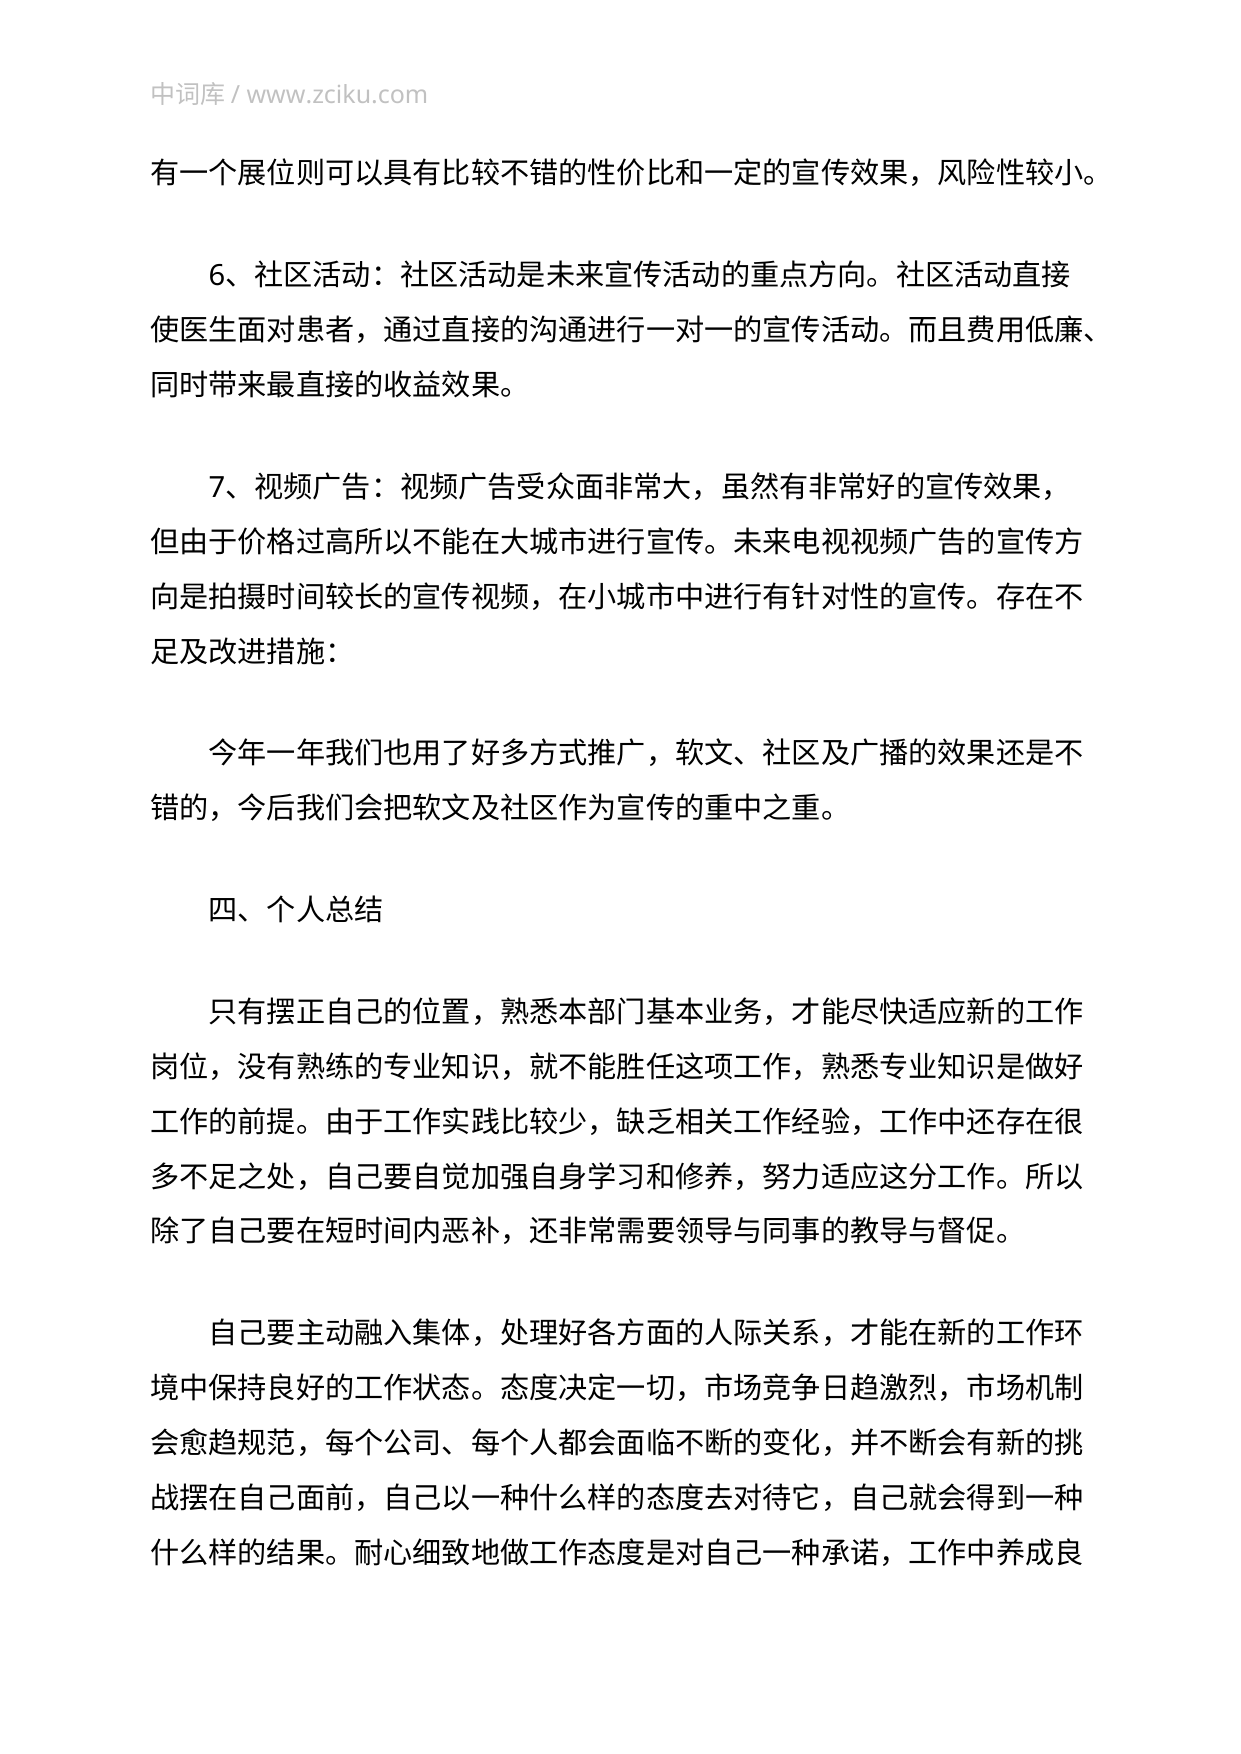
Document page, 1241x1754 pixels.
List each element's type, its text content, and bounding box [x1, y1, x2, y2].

text 7、视频广告：视频广告受众面非常大，虽然有非常好的宣传效果，但由于价格过高所以不能在大城市进行宣传。未来电视视频广告的宣传方向是拍摄时间较长的宣传视频，在小城市中进行有针对性的宣传。存在不足及改进措施： [150, 463, 1090, 671]
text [150, 150, 1090, 192]
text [150, 1310, 1090, 1572]
text 只有摆正自己的位置，熟悉本部门基本业务，才能尽快适应新的工作岗位，没有熟练的专业知识，就不能胜任这项工作，熟悉专业知识是做好工作的前提。由于工作实践比较少，缺乏相关工作经验，工作中还存在很多不足之处，自己要自觉加强自身学习和修养，努力适应这分工作。所以除了自己要在短时间内恶补，还非常需要领导与同事的教导与督促。 [150, 988, 1090, 1250]
text 四、个人总结 [150, 887, 1090, 929]
text 今年一年我们也用了好多方式推广，软文、社区及广播的效果还是不错的，今后我们会把软文及社区作为宣传的重中之重。 [150, 730, 1090, 827]
text 6、社区活动：社区活动是未来宣传活动的重点方向。社区活动直接使医生面对患者，通过直接的沟通进行一对一的宣传活动。而且费用低廉、同时带来最直接的收益效果。 [150, 252, 1090, 404]
